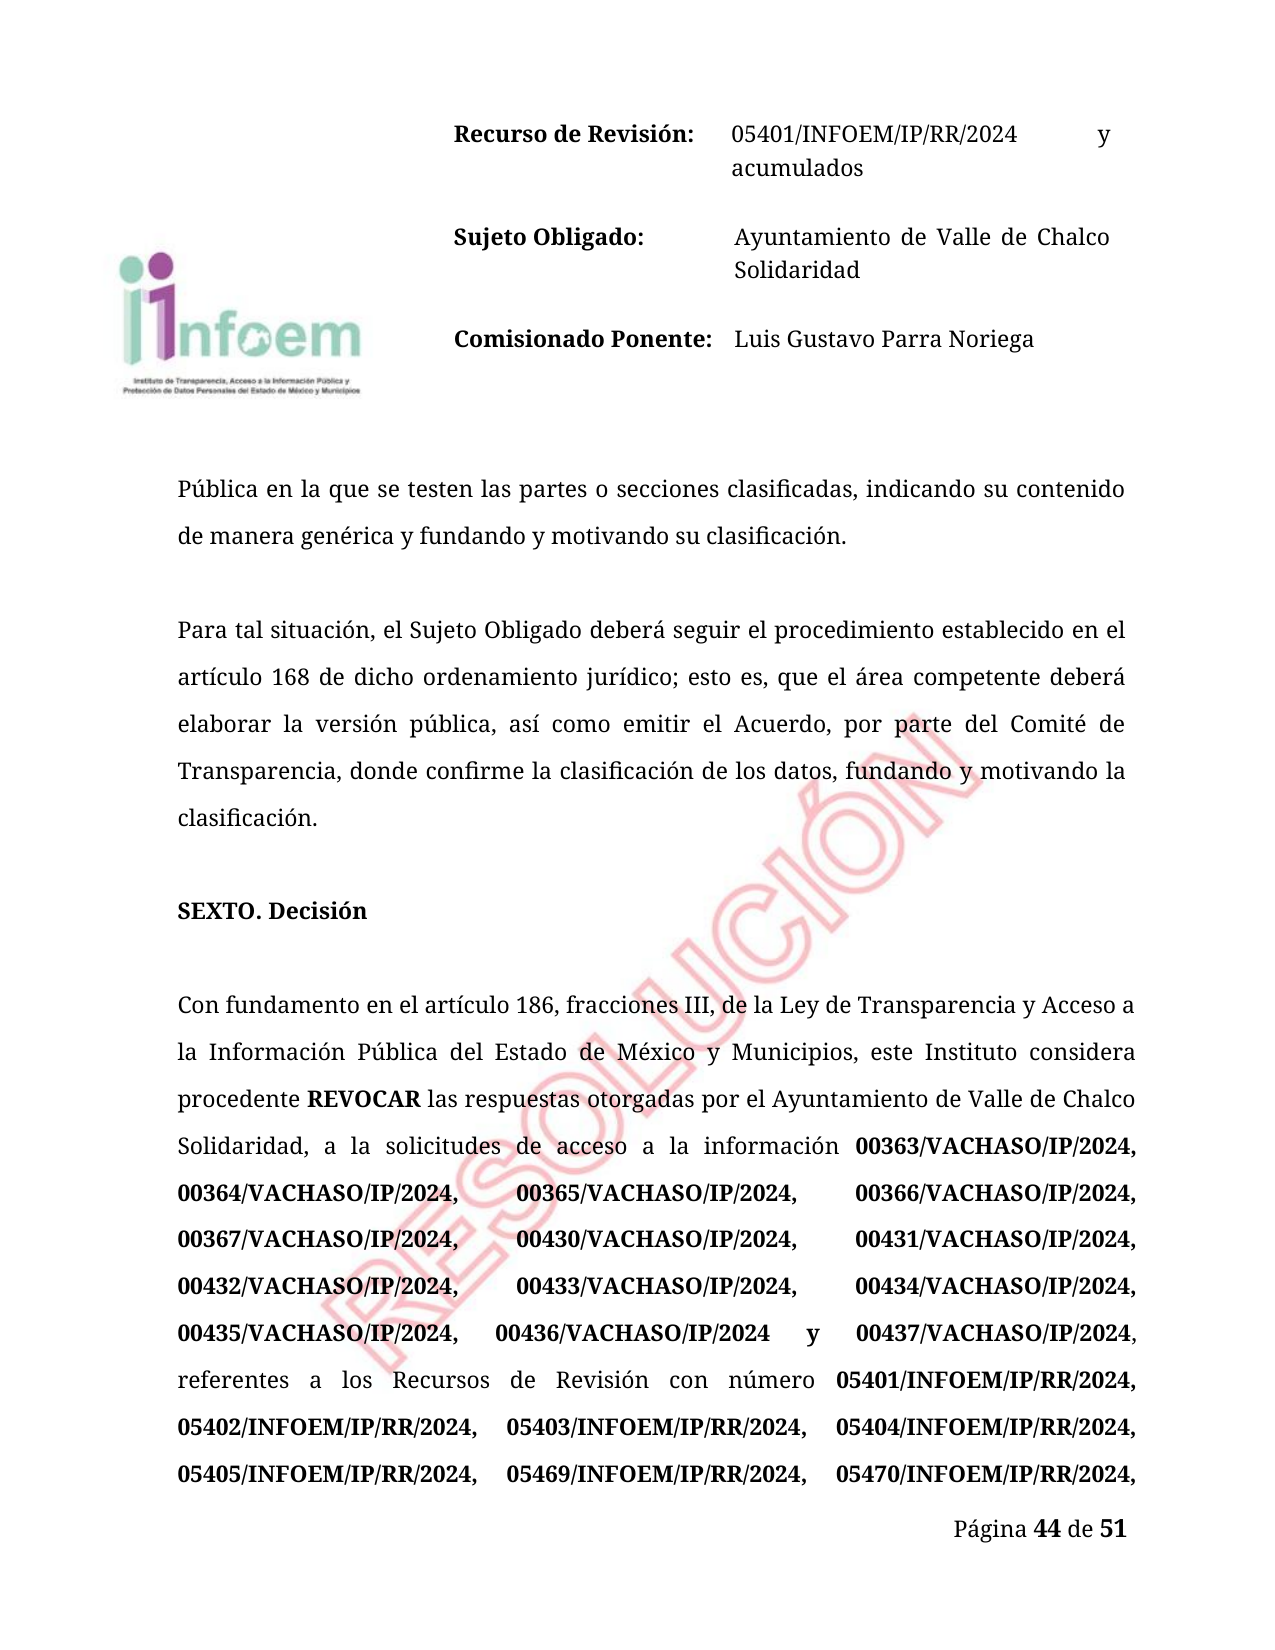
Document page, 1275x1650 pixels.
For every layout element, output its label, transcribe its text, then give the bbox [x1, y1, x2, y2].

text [177, 989, 1137, 1489]
text SEXTO. Decisión [177, 895, 1137, 927]
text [177, 473, 1127, 552]
text Para tal situación, el Sujeto Obligado deberá seguir el procedimiento establecido en el artículo 168 de dicho ordenamiento jurídico; esto es, que el área competente deberá elaborar la versión pública, así como emitir el Acuerdo, por parte del Comité de Transparencia, donde confirme la clasificación de los datos, fundando y motivando la clasificación. [177, 614, 1127, 833]
picture [0, 193, 1272, 1650]
